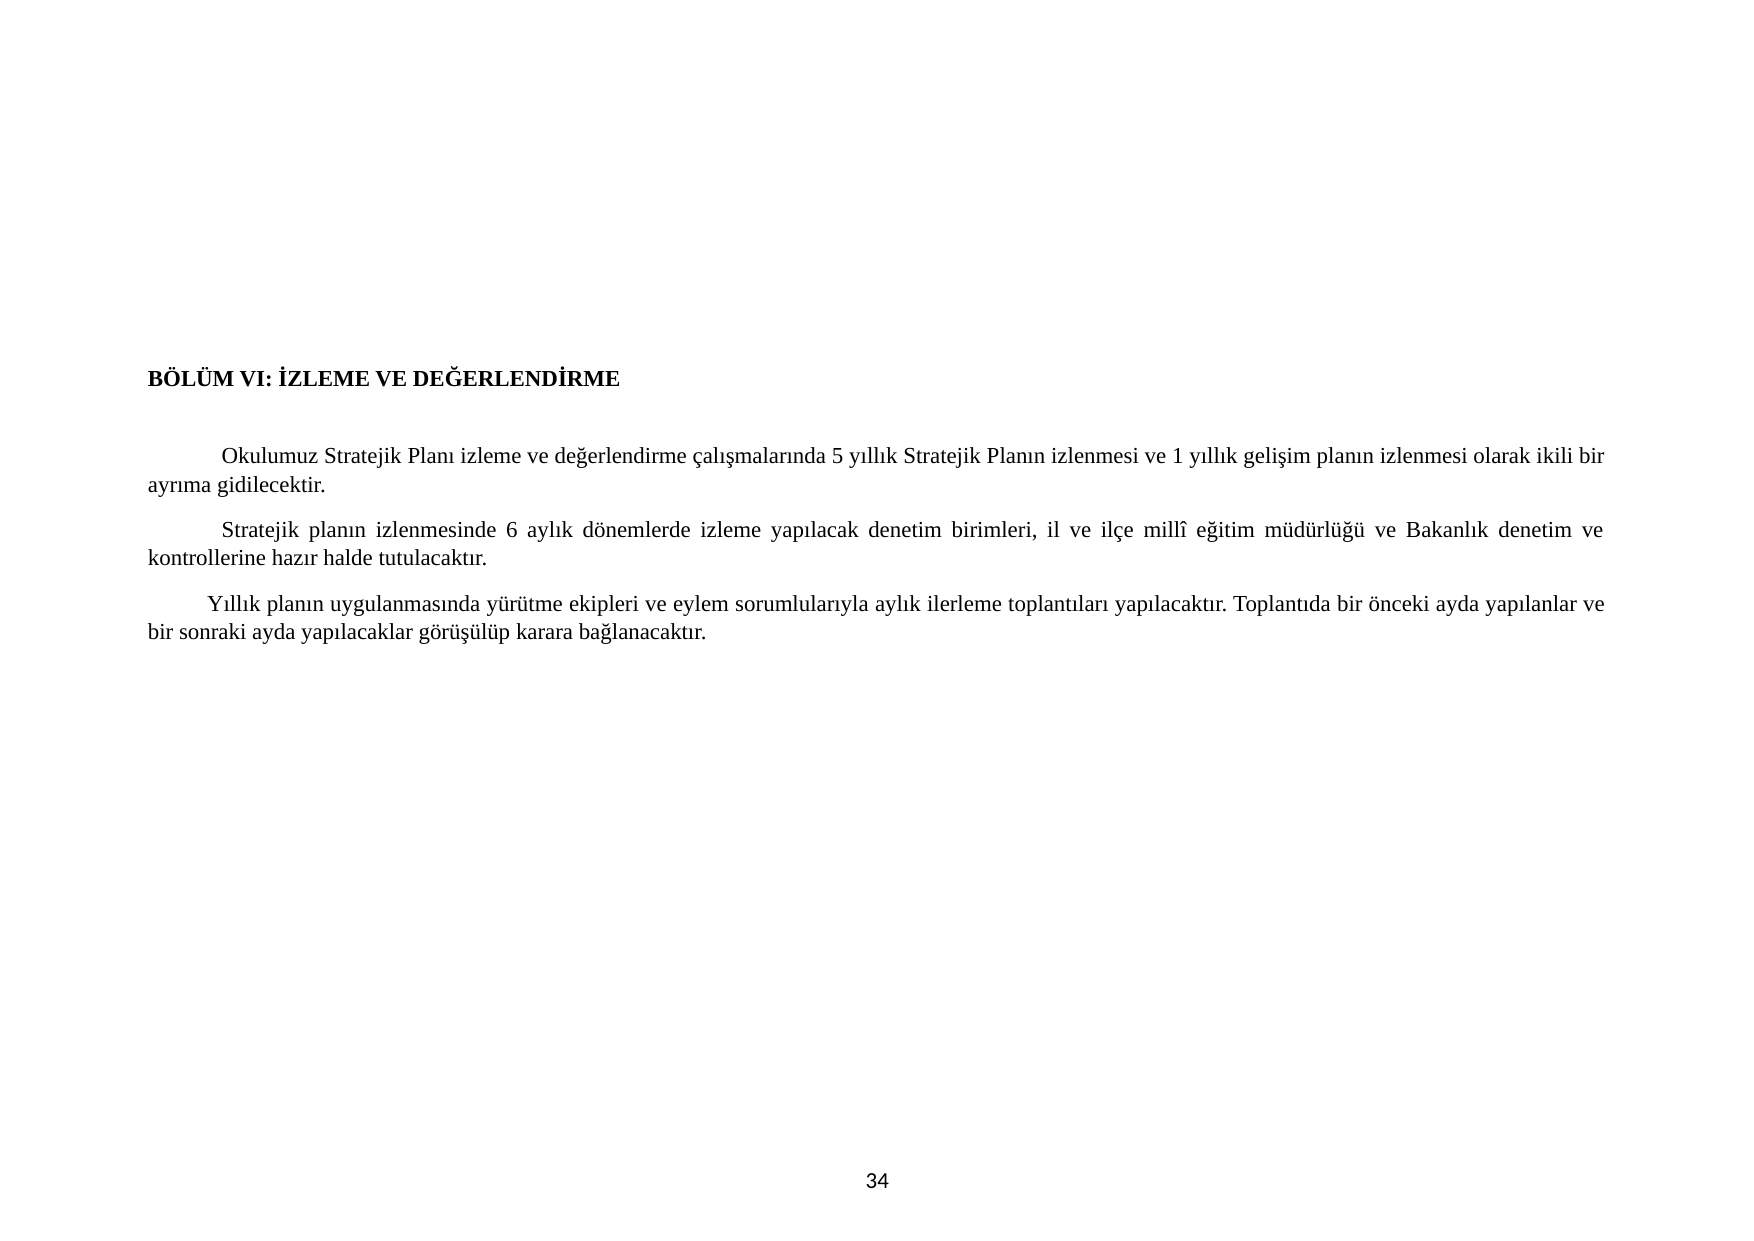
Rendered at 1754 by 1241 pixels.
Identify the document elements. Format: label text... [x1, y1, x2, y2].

text Okulumuz Stratejik Planı izleme ve değerlendirme çalışmalarında 5 yıllık Stratejik Planın izlenmesi ve 1 yıllık gelişim planın izlenmesi olarak ikili bir ayrıma gidilecektir. [148, 442, 1606, 497]
text Yıllık planın uygulanmasında yürütme ekipleri ve eylem sorumlularıyla aylık ilerleme toplantıları yapılacaktır. Toplantıda bir önceki ayda yapılanlar ve bir sonraki ayda yapılacaklar görüşülüp karara bağlanacaktır. [148, 589, 1606, 644]
text Stratejik planın izlenmesinde 6 aylık dönemlerde izleme yapılacak denetim birimleri, il ve ilçe millî eğitim müdürlüğü ve Bakanlık denetim ve kontrollerine hazır halde tutulacaktır. [148, 516, 1606, 571]
text BÖLÜM VI: İZLEME VE DEĞERLENDİRME [148, 366, 1606, 392]
